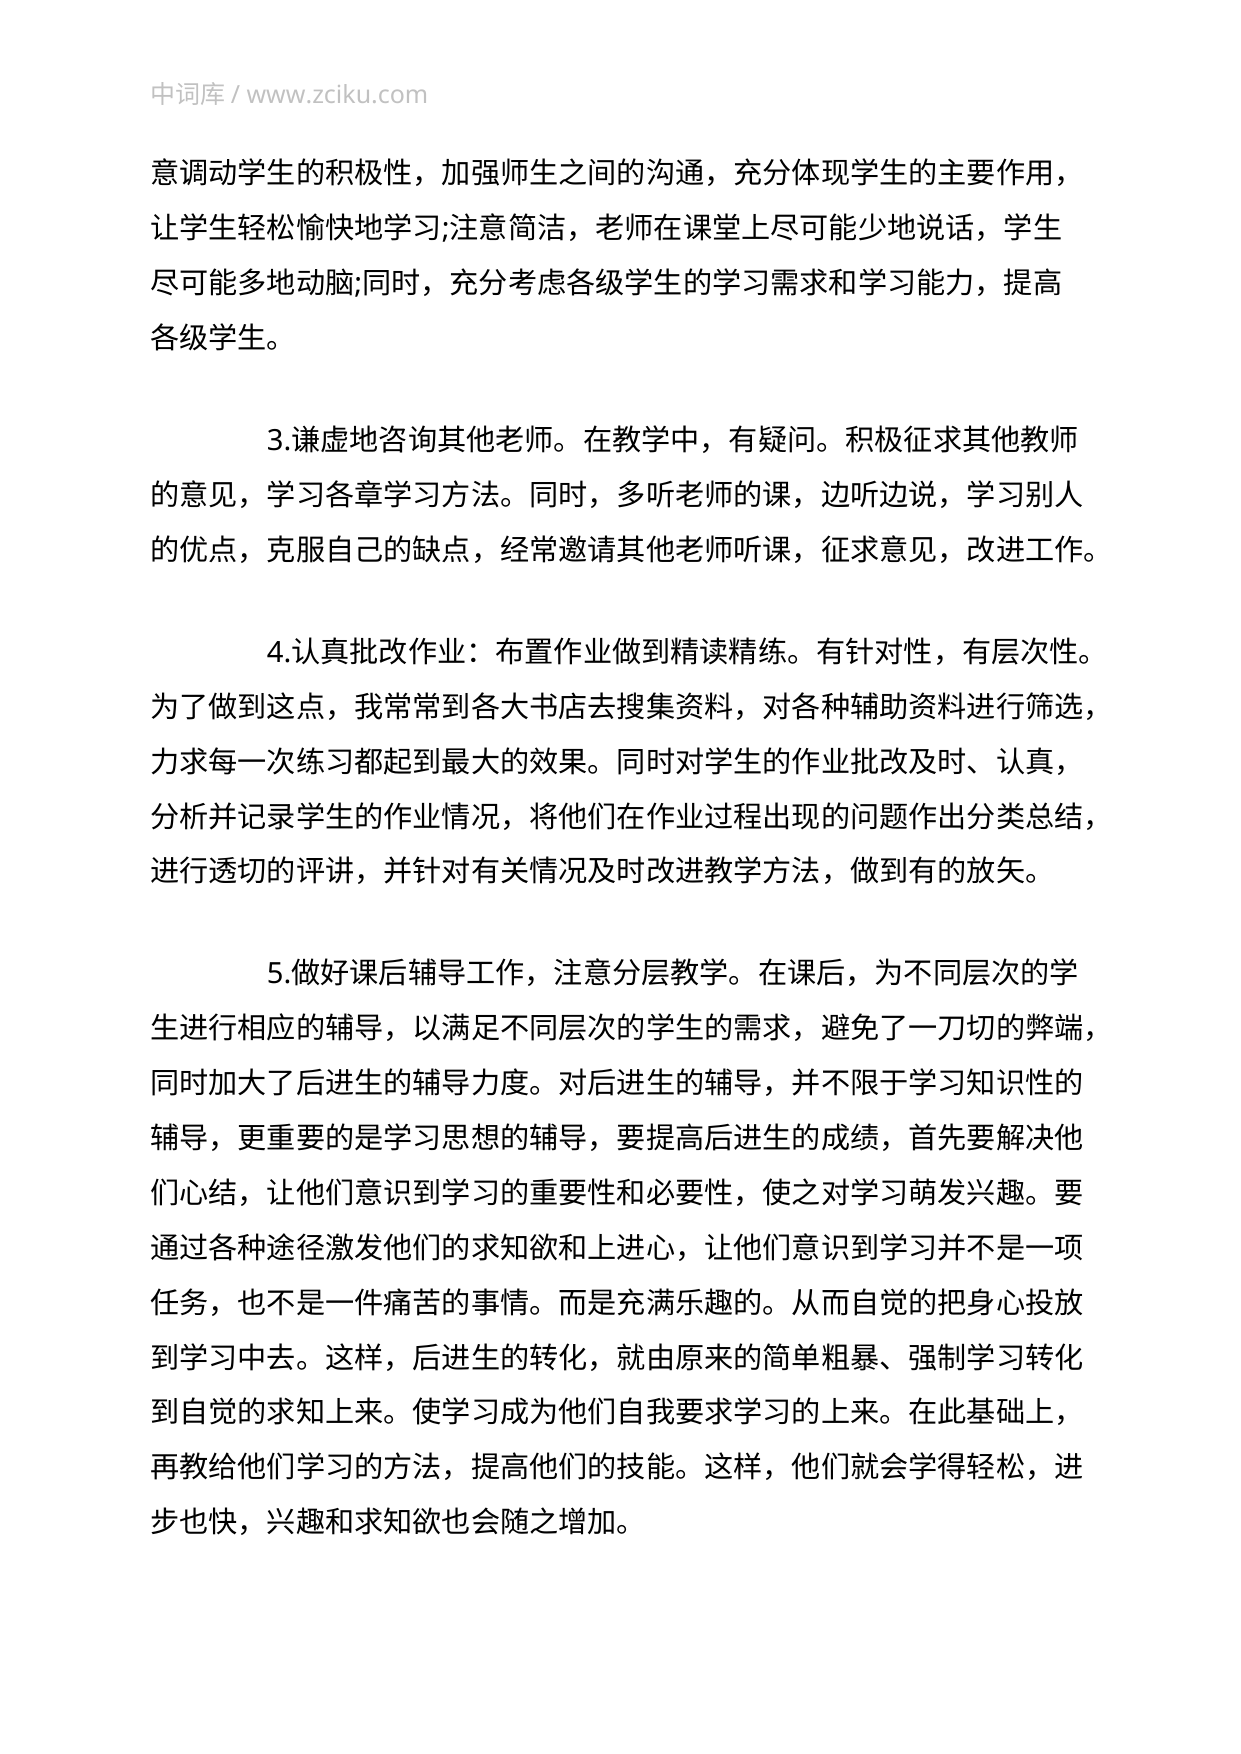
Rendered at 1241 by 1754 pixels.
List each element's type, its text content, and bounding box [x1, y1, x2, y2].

text 5.做好课后辅导工作，注意分层教学。在课后，为不同层次的学生进行相应的辅导，以满足不同层次的学生的需求，避免了一刀切的弊端，同时加大了后进生的辅导力度。对后进生的辅导，并不限于学习知识性的辅导，更重要的是学习思想的辅导，要提高后进生的成绩，首先要解决他们心结，让他们意识到学习的重要性和必要性，使之对学习萌发兴趣。要通过各种途径激发他们的求知欲和上进心，让他们意识到学习并不是一项任务，也不是一件痛苦的事情。而是充满乐趣的。从而自觉的把身心投放到学习中去。这样，后进生的转化，就由原来的简单粗暴、强制学习转化到自觉的求知上来。使学习成为他们自我要求学习的上来。在此基础上，再教给他们学习的方法，提高他们的技能。这样，他们就会学得轻松，进步也快，兴趣和求知欲也会随之增加。 [150, 950, 1090, 1541]
text 4.认真批改作业：布置作业做到精读精练。有针对性，有层次性。为了做到这点，我常常到各大书店去搜集资料，对各种辅助资料进行筛选，力求每一次练习都起到最大的效果。同时对学生的作业批改及时、认真，分析并记录学生的作业情况，将他们在作业过程出现的问题作出分类总结，进行透切的评讲，并针对有关情况及时改进教学方法，做到有的放矢。 [150, 628, 1090, 890]
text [150, 150, 1090, 357]
text 3.谦虚地咨询其他老师。在教学中，有疑问。积极征求其他教师的意见，学习各章学习方法。同时，多听老师的课，边听边说，学习别人的优点，克服自己的缺点，经常邀请其他老师听课，征求意见，改进工作。 [150, 417, 1090, 569]
